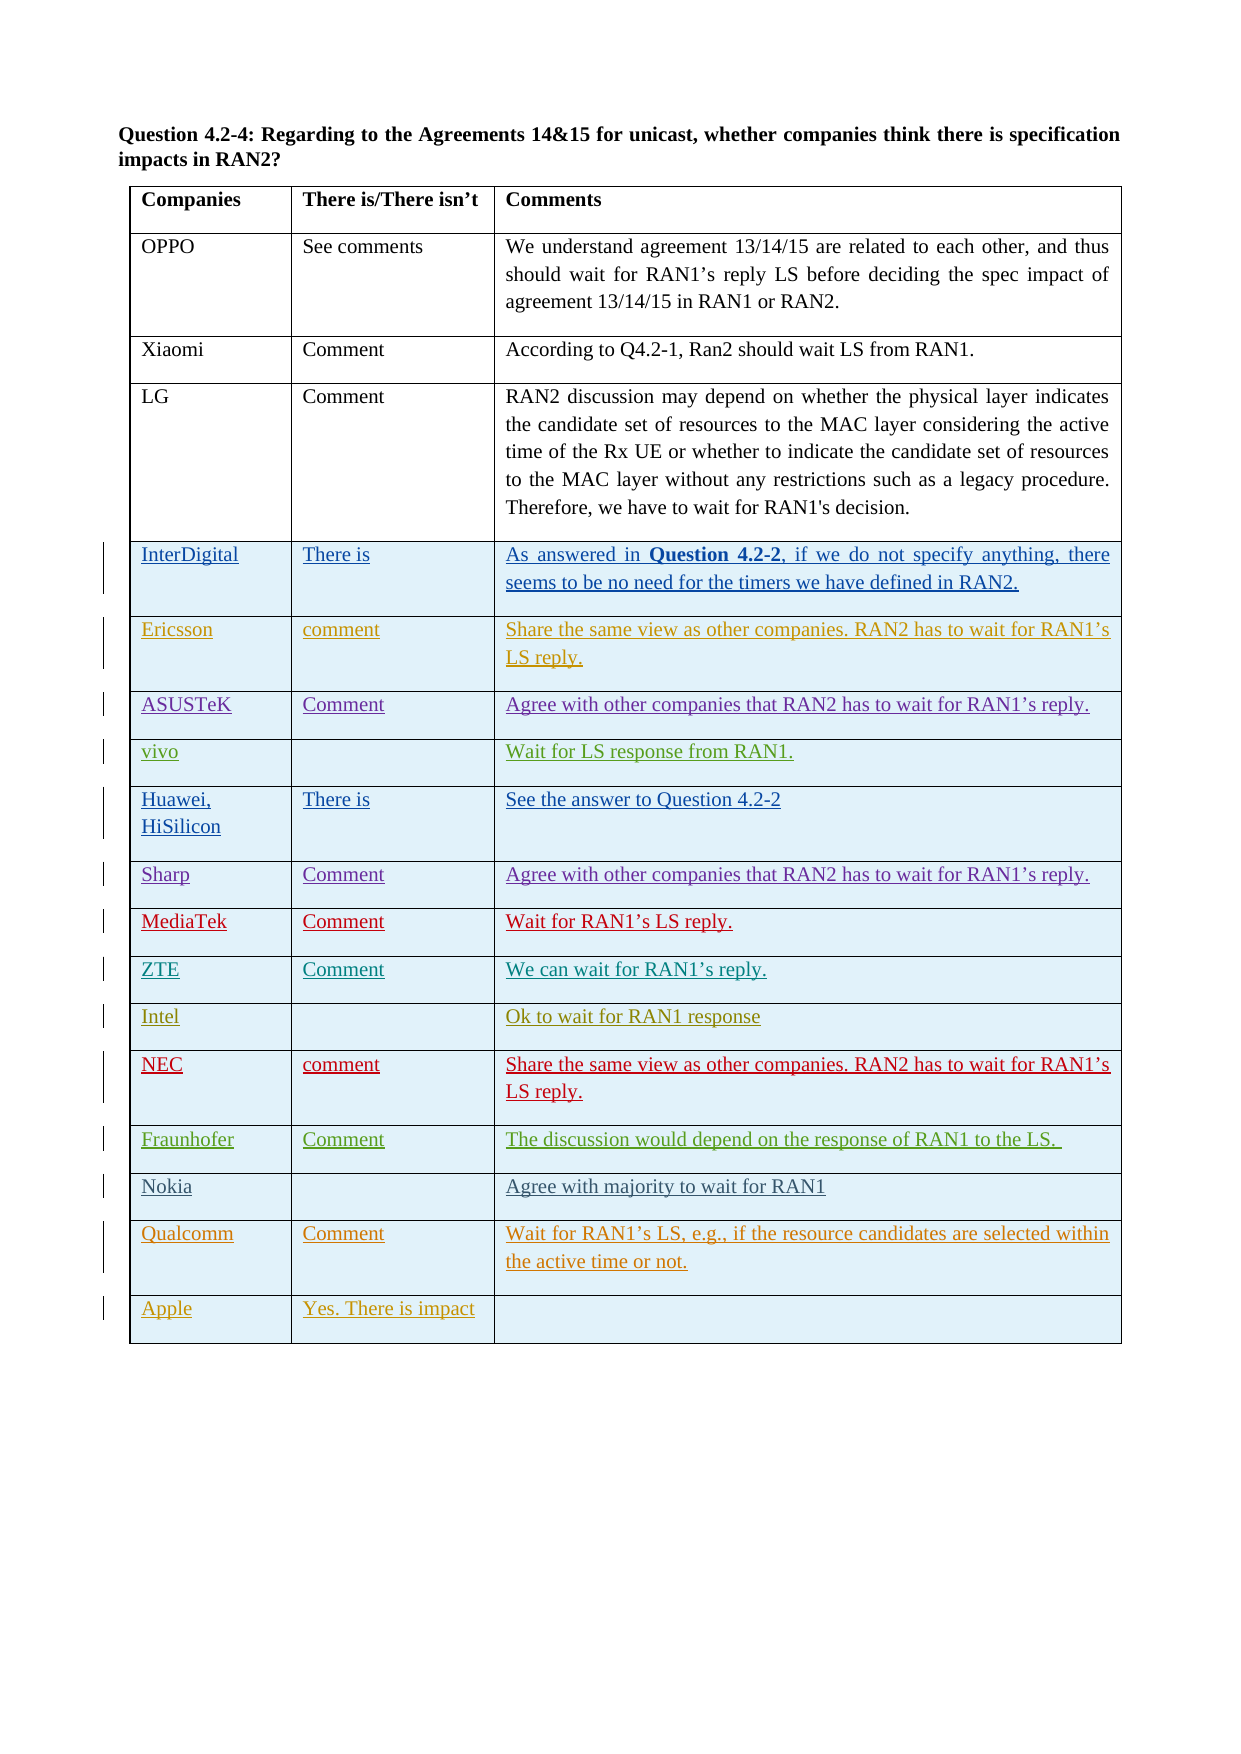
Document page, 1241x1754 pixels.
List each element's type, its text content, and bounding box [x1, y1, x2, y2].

table_header There is/There isn’t [292, 187, 494, 233]
table_cell Comment [292, 384, 494, 541]
table_cell Xiaomi [131, 337, 291, 383]
table_cell RAN2 discussion may depend on whether the physical layer indicates the candidate set of resources to the MAC layer considering the active time of the Rx UE or whether to indicate the candidate set of resources to the MAC layer without any restrictions such as a legacy procedure. Therefore, we have to wait for RAN1's decision. [495, 384, 1121, 541]
table_cell Comment [292, 337, 494, 383]
table_header Comments [495, 187, 1121, 233]
table_cell We understand agreement 13/14/15 are related to each other, and thus should wait for RAN1’s reply LS before deciding the spec impact of agreement 13/14/15 in RAN1 or RAN2. [495, 234, 1121, 336]
text Question 4.2-4: Regarding to the Agreements 14&15 for unicast, whether companies think there is specification impacts in RAN2? [118, 121, 1122, 171]
table_cell LG [131, 384, 291, 541]
table_cell See comments [292, 234, 494, 336]
table_cell OPPO [131, 234, 291, 336]
table_cell According to Q4.2-1, Ran2 should wait LS from RAN1. [495, 337, 1121, 383]
table_header Companies [131, 187, 291, 233]
